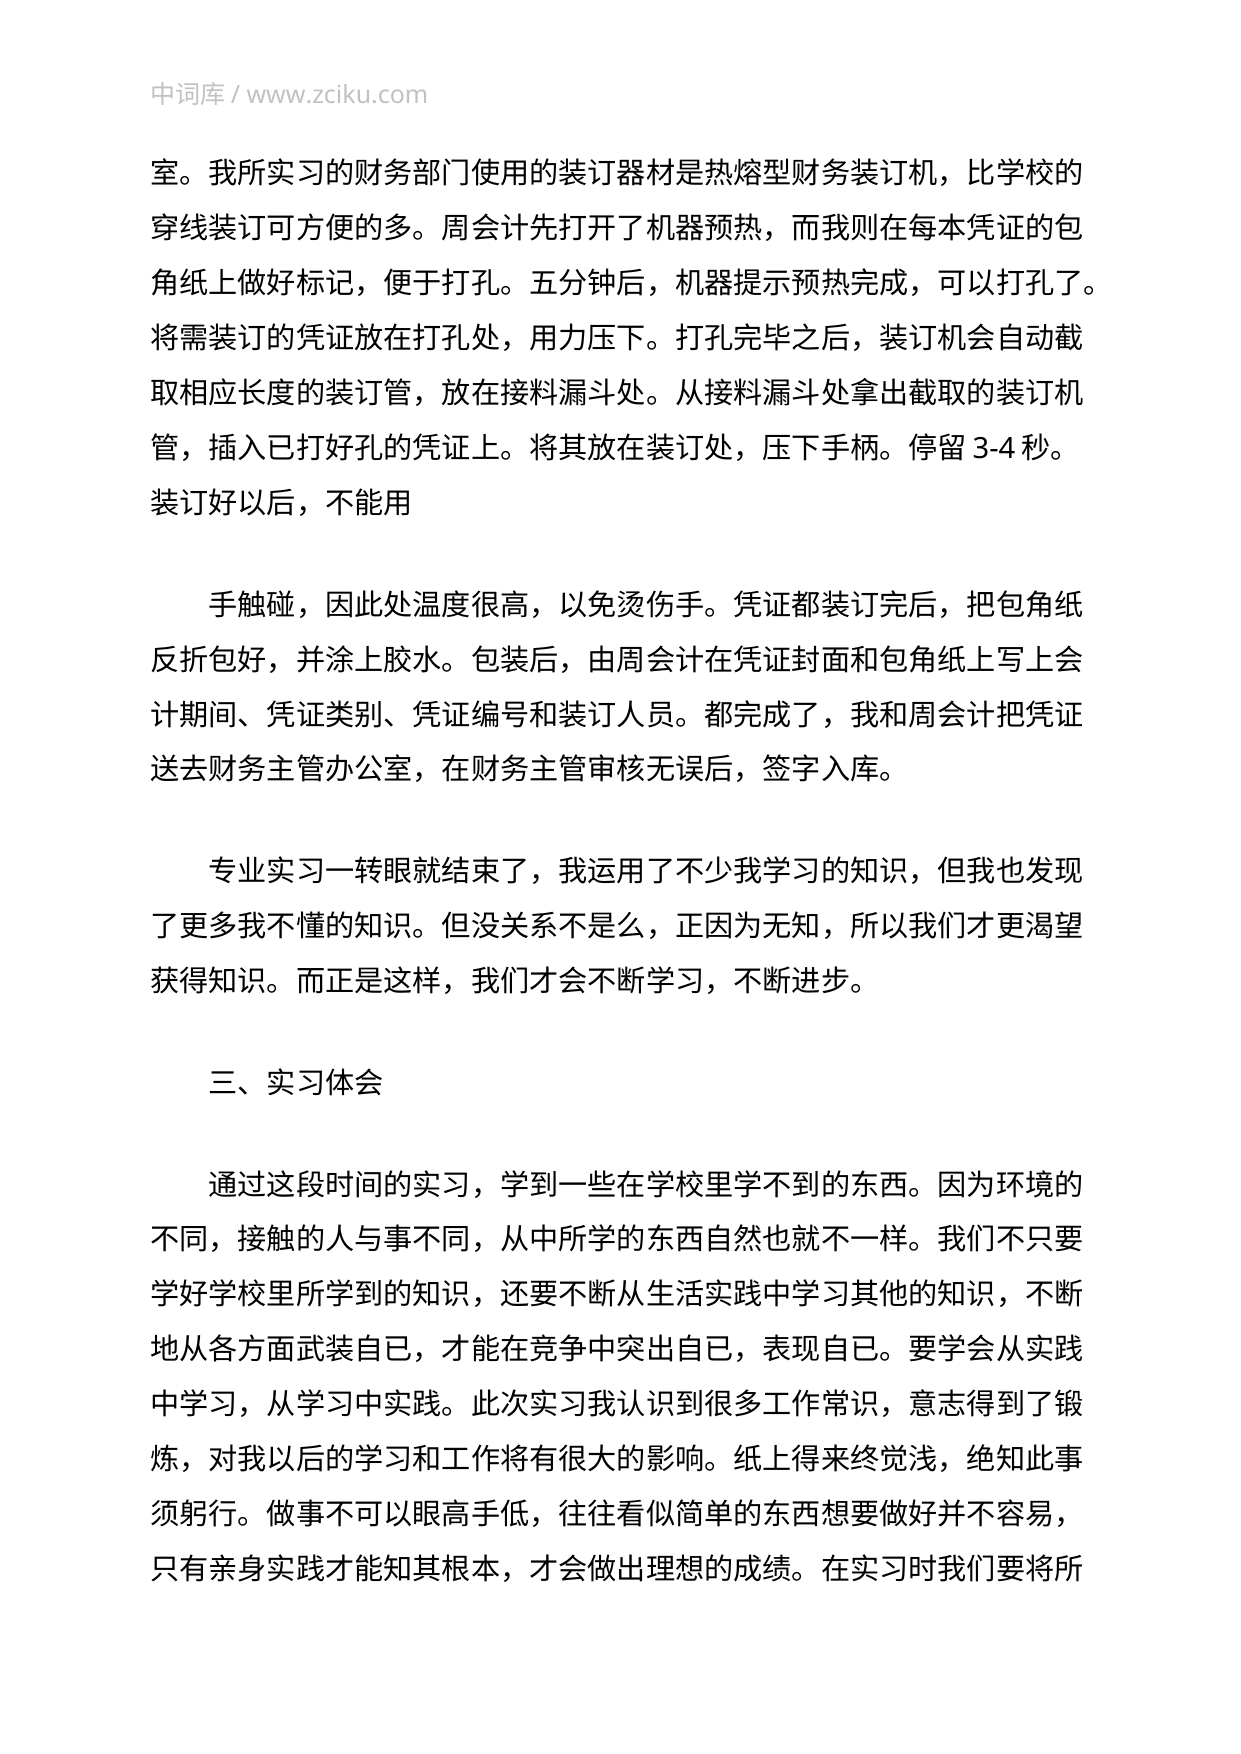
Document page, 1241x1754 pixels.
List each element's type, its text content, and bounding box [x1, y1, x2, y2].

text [150, 150, 1090, 522]
text 专业实习一转眼就结束了，我运用了不少我学习的知识，但我也发现了更多我不懂的知识。但没关系不是么，正因为无知，所以我们才更渴望获得知识。而正是这样，我们才会不断学习，不断进步。 [150, 848, 1090, 1000]
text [150, 1161, 1090, 1588]
text 三、实习体会 [150, 1059, 1090, 1102]
text 手触碰，因此处温度很高，以免烫伤手。凭证都装订完后，把包角纸反折包好，并涂上胶水。包装后，由周会计在凭证封面和包角纸上写上会计期间、凭证类别、凭证编号和装订人员。都完成了，我和周会计把凭证送去财务主管办公室，在财务主管审核无误后，签字入库。 [150, 581, 1090, 788]
